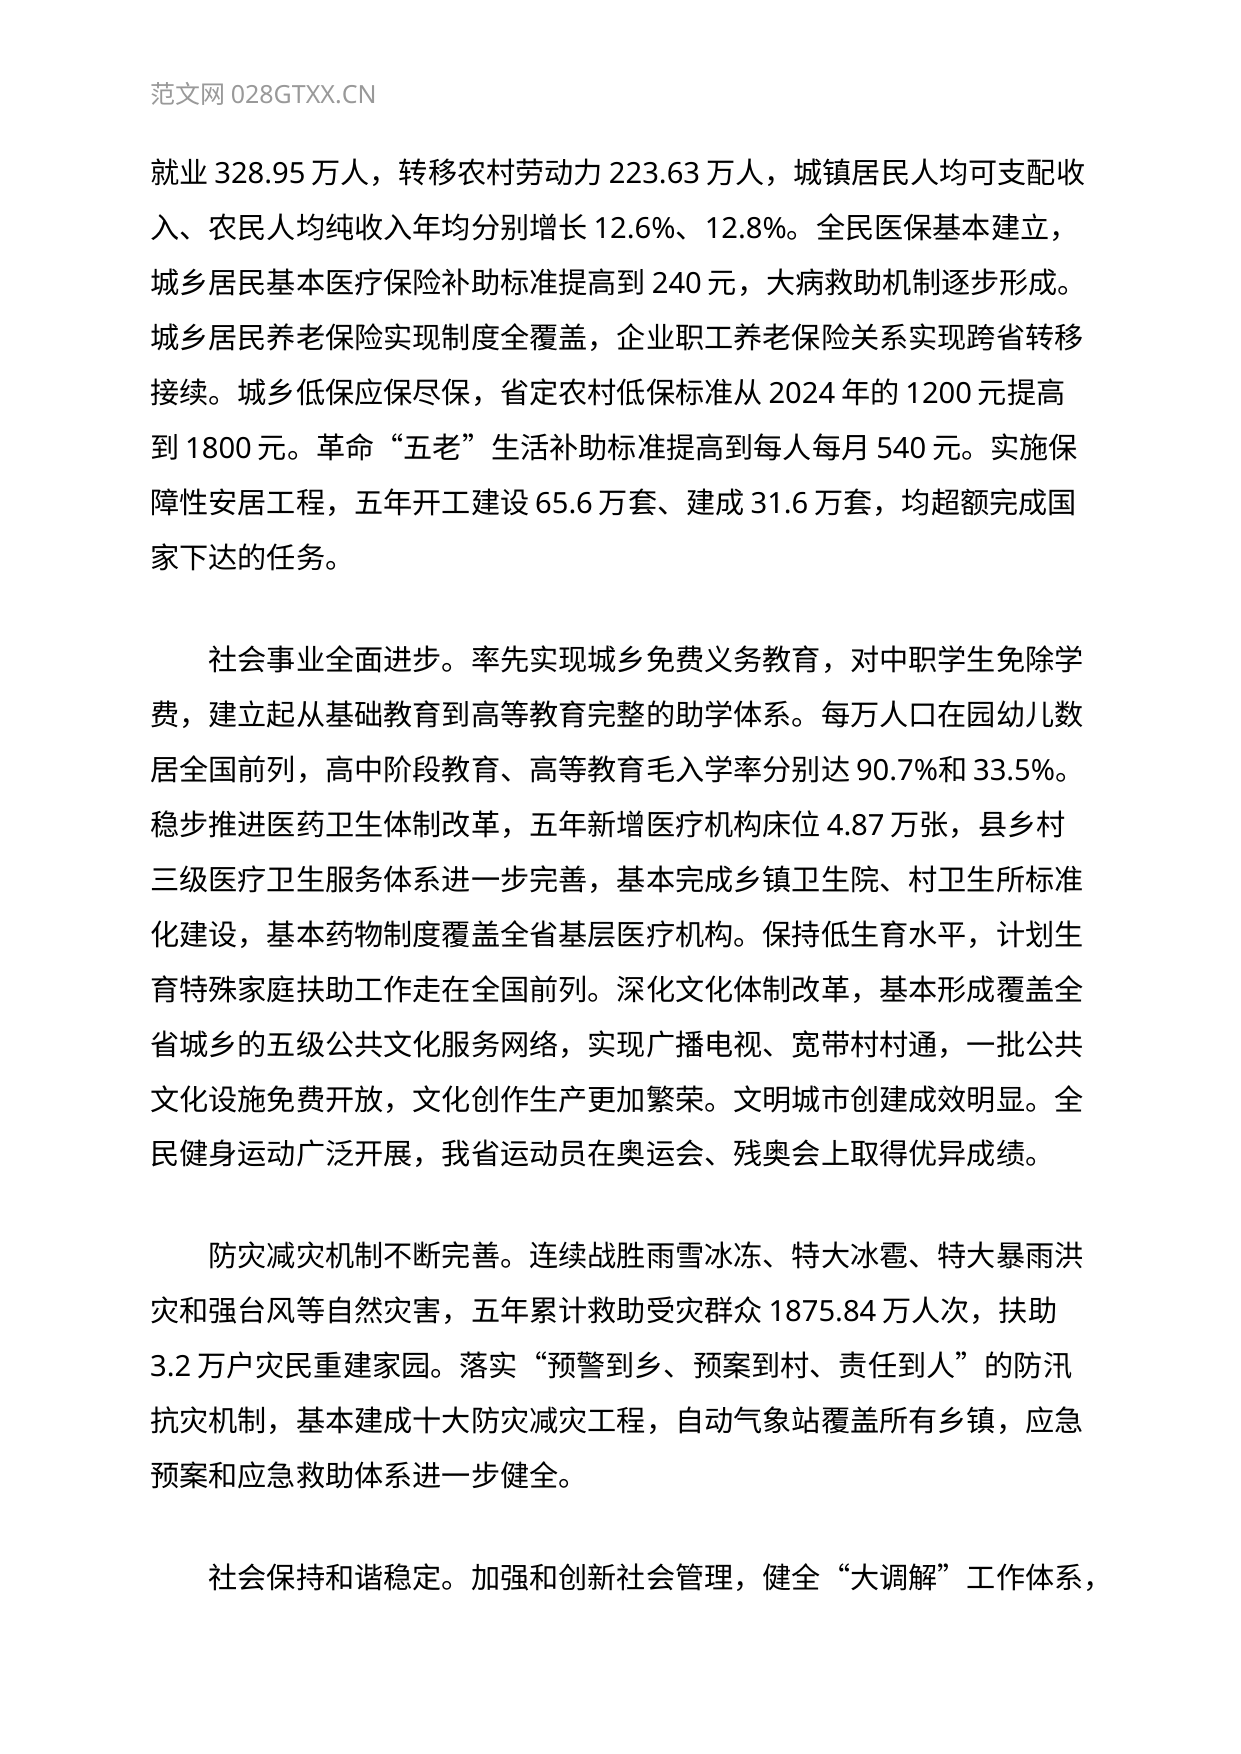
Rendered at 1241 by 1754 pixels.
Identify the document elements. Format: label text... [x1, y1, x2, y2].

text 防灾减灾机制不断完善。连续战胜雨雪冰冻、特大冰雹、特大暴雨洪灾和强台风等自然灾害，五年累计救助受灾群众1875.84万人次，扶助3.2万户灾民重建家园。落实“预警到乡、预案到村、责任到人”的防汛抗灾机制，基本建成十大防灾减灾工程，自动气象站覆盖所有乡镇，应急预案和应急救助体系进一步健全。 [150, 1233, 1090, 1495]
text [150, 1554, 1090, 1597]
text 社会事业全面进步。率先实现城乡免费义务教育，对中职学生免除学费，建立起从基础教育到高等教育完整的助学体系。每万人口在园幼儿数居全国前列，高中阶段教育、高等教育毛入学率分别达90.7%和33.5%。稳步推进医药卫生体制改革，五年新增医疗机构床位4.87万张，县乡村三级医疗卫生服务体系进一步完善，基本完成乡镇卫生院、村卫生所标准化建设，基本药物制度覆盖全省基层医疗机构。保持低生育水平，计划生育特殊家庭扶助工作走在全国前列。深化文化体制改革，基本形成覆盖全省城乡的五级公共文化服务网络，实现广播电视、宽带村村通，一批公共文化设施免费开放，文化创作生产更加繁荣。文明城市创建成效明显。全民健身运动广泛开展，我省运动员在奥运会、残奥会上取得优异成绩。 [150, 637, 1090, 1173]
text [150, 150, 1090, 577]
